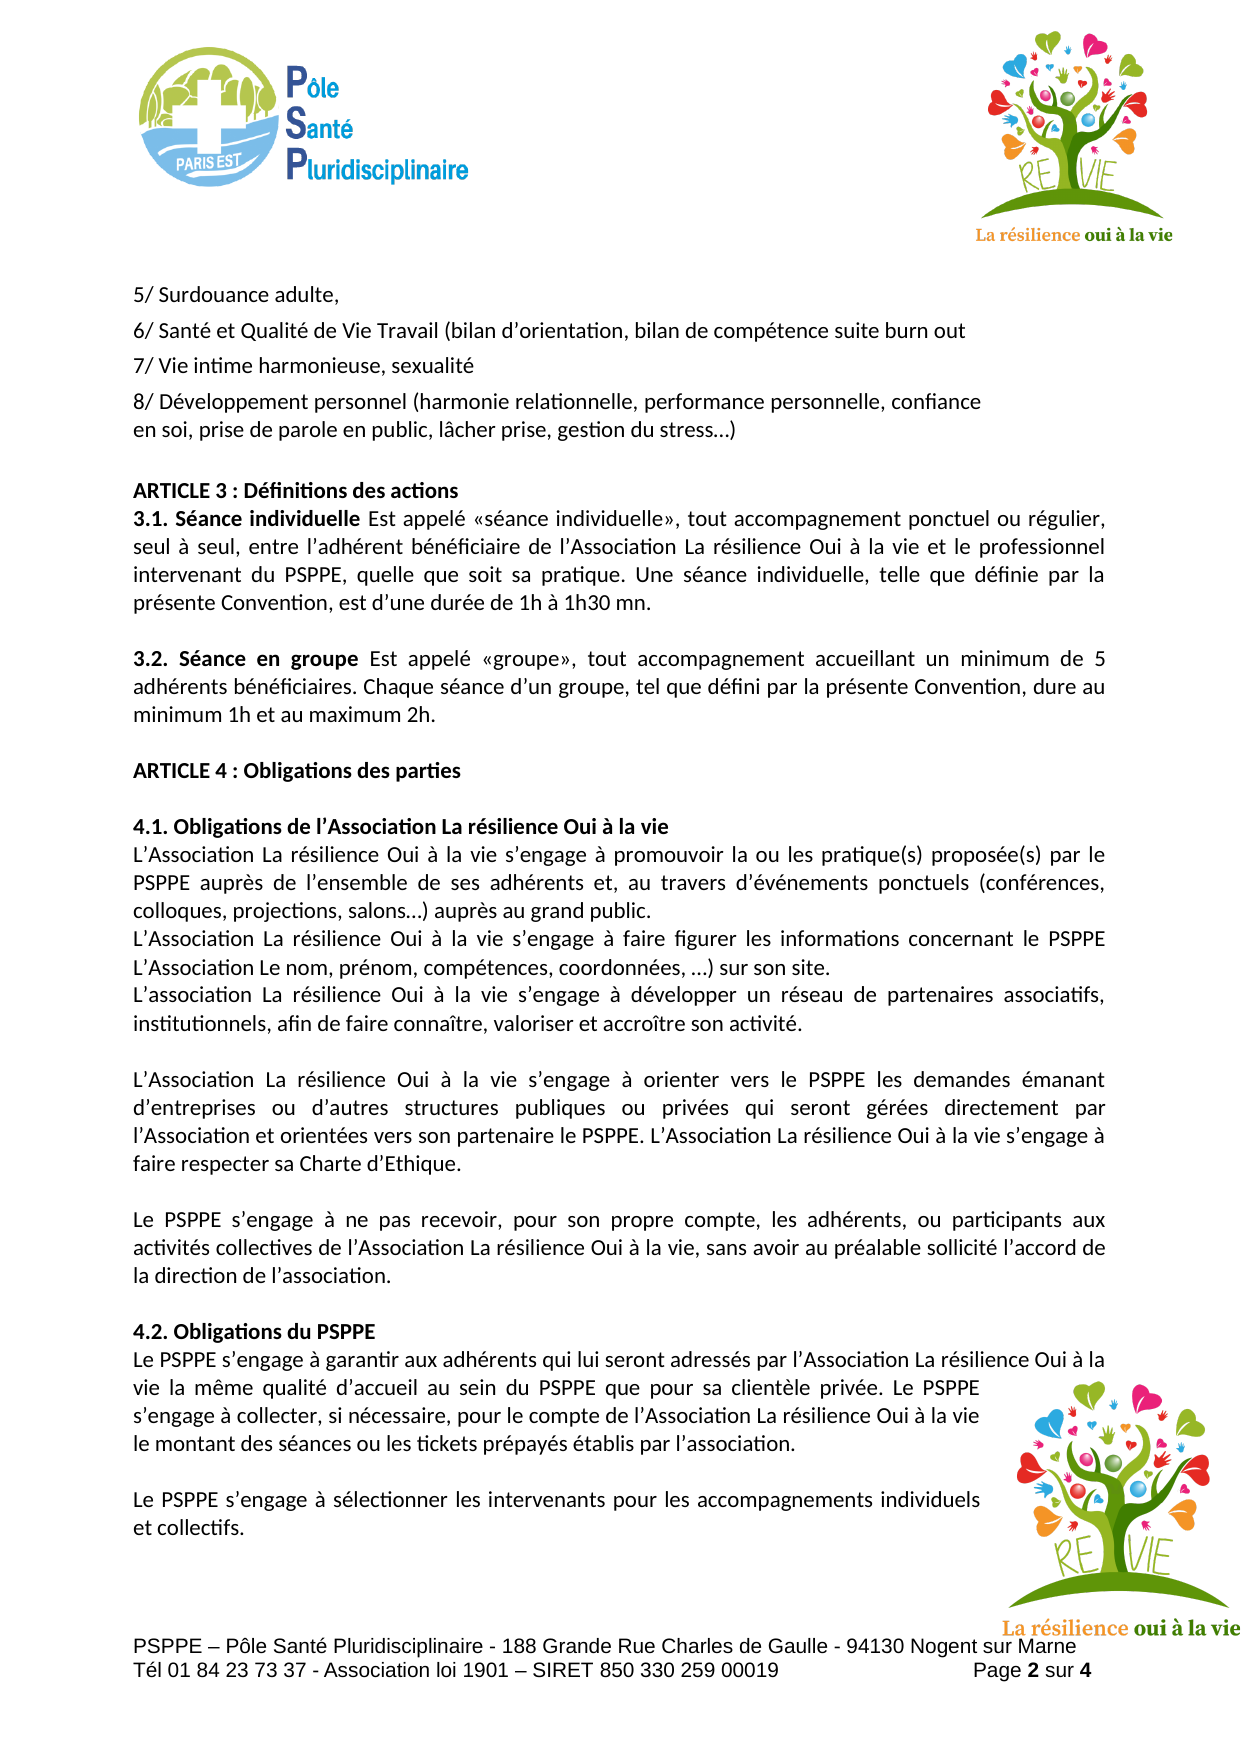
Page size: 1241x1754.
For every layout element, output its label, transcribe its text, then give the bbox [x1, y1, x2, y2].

text L’Association La résilience Oui à la vie s’engage à orienter vers le PSPPE les demandes émanant d’entreprises ou d’autres structures publiques ou privées qui seront gérées directement par l’Association et orientées vers son partenaire le PSPPE. L’Association La résilience Oui à la vie s’engage à faire respecter sa Charte d’Ethique. [133, 1065, 1107, 1177]
text 6/ Santé et Qualité de Vie Travail (bilan d’orientation, bilan de compétence suite burn out [133, 316, 1034, 344]
text 8/ Développement personnel (harmonie relationnelle, performance personnelle, confiance en soi, prise de parole en public, lâcher prise, gestion du stress…) [133, 387, 982, 443]
text Le PSPPE s’engage à ne pas recevoir, pour son propre compte, les adhérents, ou participants aux activités collectives de l’Association La résilience Oui à la vie, sans avoir au préalable sollicité l’accord de la direction de l’association. [133, 1205, 1107, 1289]
text ARTICLE 4 : Obligations des parties [133, 756, 1107, 784]
text 4.1. Obligations de l’Association La résilience Oui à la vie [133, 812, 1107, 841]
text ARTICLE 3 : Définitions des actions [133, 476, 1107, 504]
text Le PSPPE s’engage à garantir aux adhérents qui lui seront adressés par l’Association La résilience Oui à la vie la même qualité d’accueil au sein du PSPPE que pour sa clientèle privée. Le PSPPE s’engage à collecter, si nécessaire, pour le compte de l’Association La résilience Oui à la vie le montant des séances ou les tickets prépayés établis par l’association. [133, 1345, 1107, 1457]
text L’association La résilience Oui à la vie s’engage à développer un réseau de partenaires associatifs, institutionnels, afin de faire connaître, valoriser et accroître son activité. [133, 981, 1107, 1037]
text L’Association La résilience Oui à la vie s’engage à promouvoir la ou les pratique(s) proposée(s) par le PSPPE auprès de l’ensemble de ses adhérents et, au travers d’événements ponctuels (conférences, colloques, projections, salons…) auprès au grand public. [133, 841, 1107, 924]
text 3.2. Séance en groupe Est appelé «groupe», tout accompagnement accueillant un minimum de 5 adhérents bénéficiaires. Chaque séance d’un groupe, tel que défini par la présente Convention, dure au minimum 1h et au maximum 2h. [133, 644, 1107, 728]
text L’Association La résilience Oui à la vie s’engage à faire figurer les informations concernant le PSPPE L’Association Le nom, prénom, compétences, coordonnées, …) sur son site. [133, 924, 1107, 981]
text 4.2. Obligations du PSPPE [133, 1317, 1107, 1345]
text 3.1. Séance individuelle Est appelé «séance individuelle», tout accompagnement ponctuel ou régulier, seul à seul, entre l’adhérent bénéficiaire de l’Association La résilience Oui à la vie et le professionnel intervenant du PSPPE, quelle que soit sa pratique. Une séance individuelle, telle que définie par la présente Convention, est d’une durée de 1h à 1h30 mn. [133, 504, 1107, 616]
picture [132, 42, 477, 193]
picture [1001, 1381, 1241, 1643]
text 7/ Vie intime harmonieuse, sexualité [133, 352, 982, 380]
text 5/ Surdouance adulte, [133, 281, 1007, 309]
text Le PSPPE s’engage à sélectionner les intervenants pour les accompagnements individuels et collectifs. [133, 1485, 1107, 1541]
picture [975, 31, 1173, 247]
